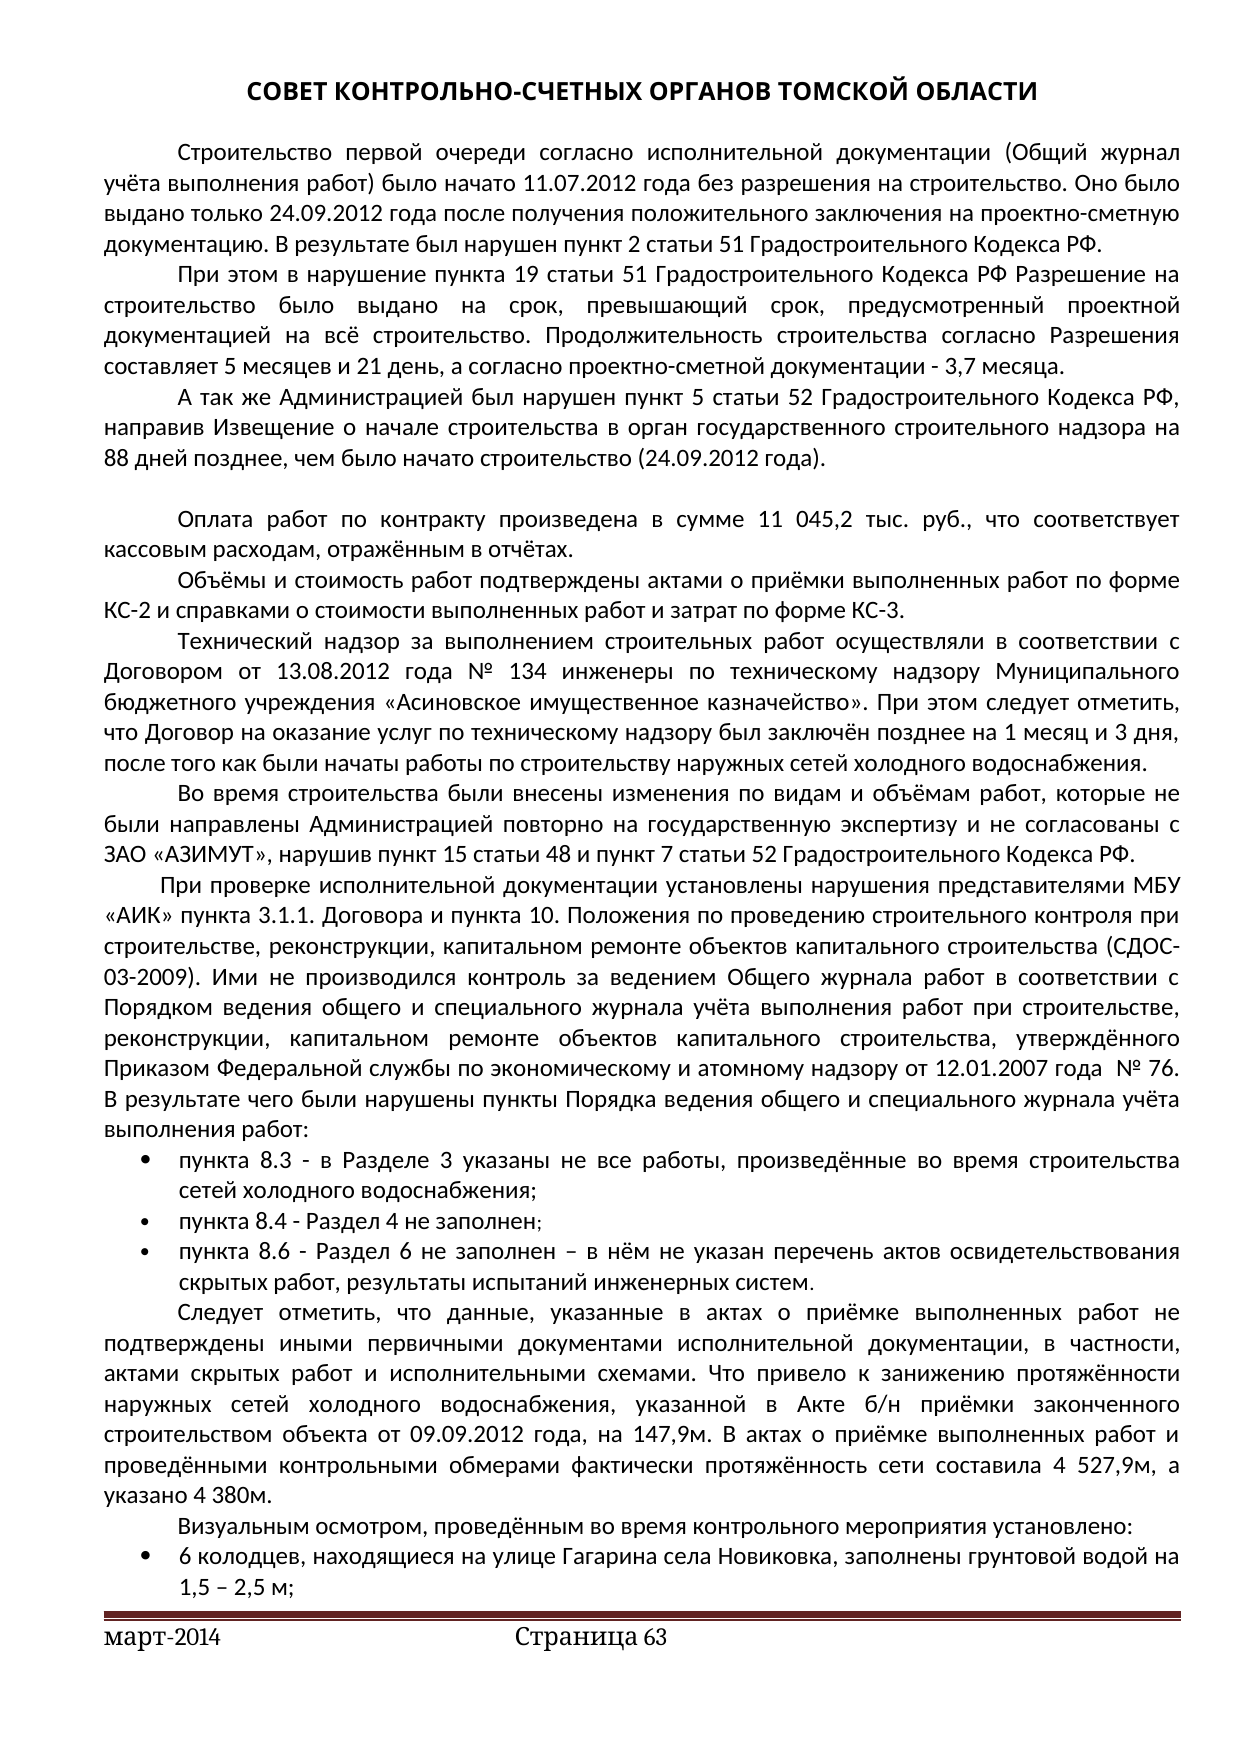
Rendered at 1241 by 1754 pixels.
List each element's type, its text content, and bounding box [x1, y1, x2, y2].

text При этом в нарушение пункта 19 статьи 51 Градостроительного Кодекса РФ Разрешение на строительство было выдано на срок, превышающий срок, предусмотренный проектной документацией на всё строительство. Продолжительность строительства согласно Разрешения составляет 5 месяцев и 21 день, а согласно проектно-сметной документации - 3,7 месяца. [103, 259, 1181, 381]
text При проверке исполнительной документации установлены нарушения представителями МБУ «АИК» пункта 3.1.1. Договора и пункта 10. Положения по проведению строительного контроля при строительстве, реконструкции, капитальном ремонте объектов капитального строительства (СДОС-03-2009). Ими не производился контроль за ведением Общего журнала работ в соответствии с Порядком ведения общего и специального журнала учёта выполнения работ при строительстве, реконструкции, капитальном ремонте объектов капитального строительства, утверждённого Приказом Федеральной службы по экономическому и атомному надзору от 12.01.2007 года № 76. В результате чего были нарушены пункты Порядка ведения общего и специального журнала учёта выполнения работ: [103, 869, 1181, 1144]
list пункта 8.4 - Раздел 4 не заполнен; [141, 1205, 1181, 1235]
text А так же Администрацией был нарушен пункт 5 статьи 52 Градостроительного Кодекса РФ, направив Извещение о начале строительства в орган государственного строительного надзора на 88 дней позднее, чем было начато строительство (24.09.2012 года). [103, 381, 1181, 472]
list пункта 8.6 - Раздел 6 не заполнен – в нём не указан перечень актов освидетельствования скрытых работ, результаты испытаний инженерных систем. [141, 1235, 1181, 1296]
text Во время строительства были внесены изменения по видам и объёмам работ, которые не были направлены Администрацией повторно на государственную экспертизу и не согласованы с ЗАО «АЗИМУТ», нарушив пункт 15 статьи 48 и пункт 7 статьи 52 Градостроительного Кодекса РФ. [103, 777, 1181, 869]
text Визуальным осмотром, проведённым во время контрольного мероприятия установлено: [103, 1510, 1181, 1541]
text Следует отметить, что данные, указанные в актах о приёмке выполненных работ не подтверждены иными первичными документами исполнительной документации, в частности, актами скрытых работ и исполнительными схемами. Что привело к занижению протяжённости наружных сетей холодного водоснабжения, указанной в Акте б/н приёмки законченного строительством объекта от 09.09.2012 года, на 147,9м. В актах о приёмке выполненных работ и проведёнными контрольными обмерами фактически протяжённость сети составила 4 527,9м, а указано 4 380м. [103, 1296, 1181, 1510]
list 6 колодцев, находящиеся на улице Гагарина села Новиковка, заполнены грунтовой водой на 1,5 – 2,5 м; [141, 1541, 1181, 1602]
list пункта 8.3 - в Разделе 3 указаны не все работы, произведённые во время строительства сетей холодного водоснабжения; [141, 1144, 1181, 1205]
text Технический надзор за выполнением строительных работ осуществляли в соответствии с Договором от 13.08.2012 года № 134 инженеры по техническому надзору Муниципального бюджетного учреждения «Асиновское имущественное казначейство». При этом следует отметить, что Договор на оказание услуг по техническому надзору был заключён позднее на 1 месяц и 3 дня, после того как были начаты работы по строительству наружных сетей холодного водоснабжения. [103, 625, 1181, 777]
text Оплата работ по контракту произведена в сумме 11 045,2 тыс. руб., что соответствует кассовым расходам, отражённым в отчётах. [103, 503, 1181, 564]
text Строительство первой очереди согласно исполнительной документации (Общий журнал учёта выполнения работ) было начато 11.07.2012 года без разрешения на строительство. Оно было выдано только 24.09.2012 года после получения положительного заключения на проектно-сметную документацию. В результате был нарушен пункт 2 статьи 51 Градостроительного Кодекса РФ. [103, 137, 1181, 259]
text Объёмы и стоимость работ подтверждены актами о приёмки выполненных работ по форме КС-2 и справками о стоимости выполненных работ и затрат по форме КС-3. [103, 564, 1181, 625]
